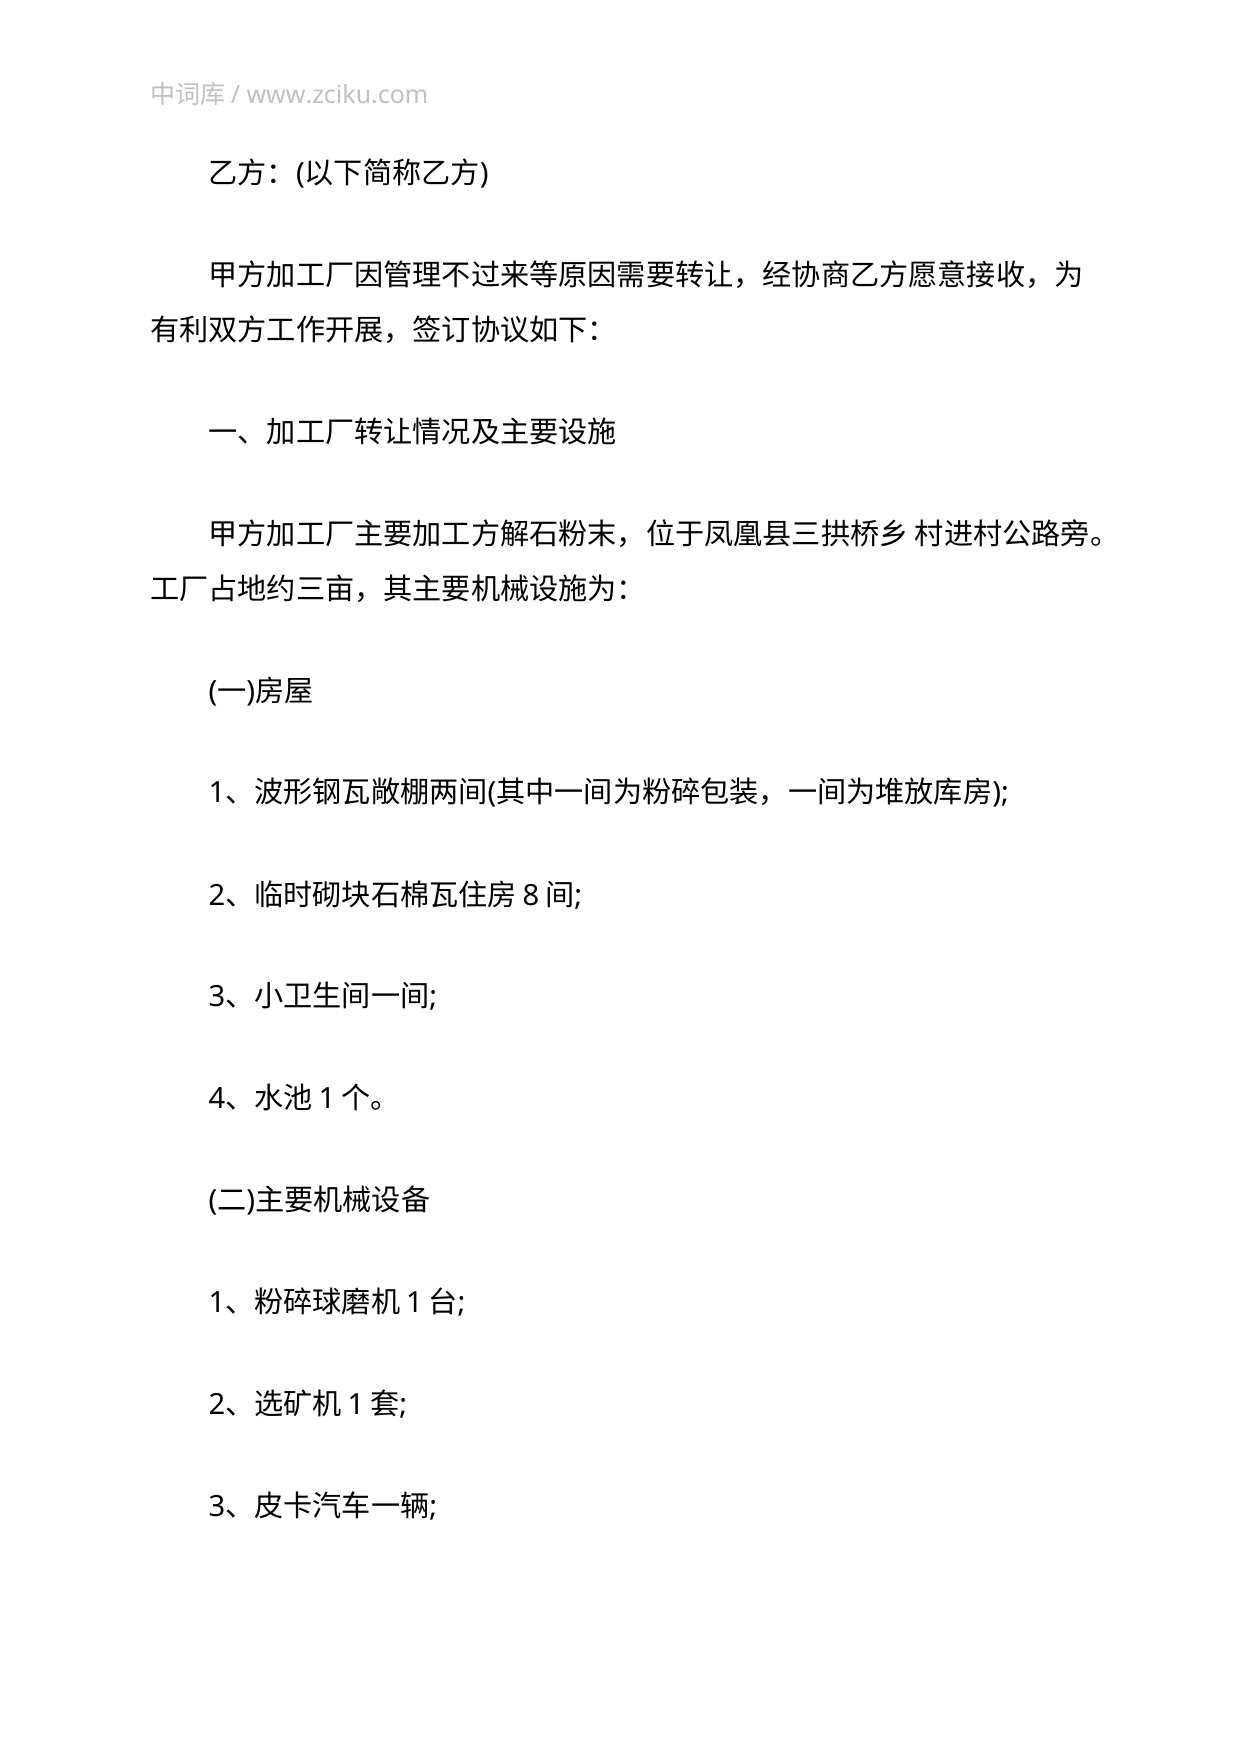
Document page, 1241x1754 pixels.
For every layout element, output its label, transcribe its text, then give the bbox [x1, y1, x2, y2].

text 3、小卫生间一间; [150, 973, 1090, 1015]
text 2、选矿机1套; [150, 1381, 1090, 1423]
text 2、临时砌块石棉瓦住房8间; [150, 871, 1090, 913]
text 甲方加工厂主要加工方解石粉末，位于凤凰县三拱桥乡 村进村公路旁。工厂占地约三亩，其主要机械设施为： [150, 510, 1090, 608]
text 3、皮卡汽车一辆; [150, 1483, 1090, 1525]
text 一、加工厂转让情况及主要设施 [150, 409, 1090, 451]
text 甲方加工厂因管理不过来等原因需要转让，经协商乙方愿意接收，为有利双方工作开展，签订协议如下： [150, 252, 1090, 349]
text 乙方：(以下简称乙方) [150, 150, 1090, 192]
text 1、波形钢瓦敞棚两间(其中一间为粉碎包装，一间为堆放库房); [150, 769, 1090, 811]
text 1、粉碎球磨机1台; [150, 1279, 1090, 1321]
text (一)房屋 [150, 667, 1090, 709]
text (二)主要机械设备 [150, 1177, 1090, 1219]
text 4、水池1个。 [150, 1075, 1090, 1117]
